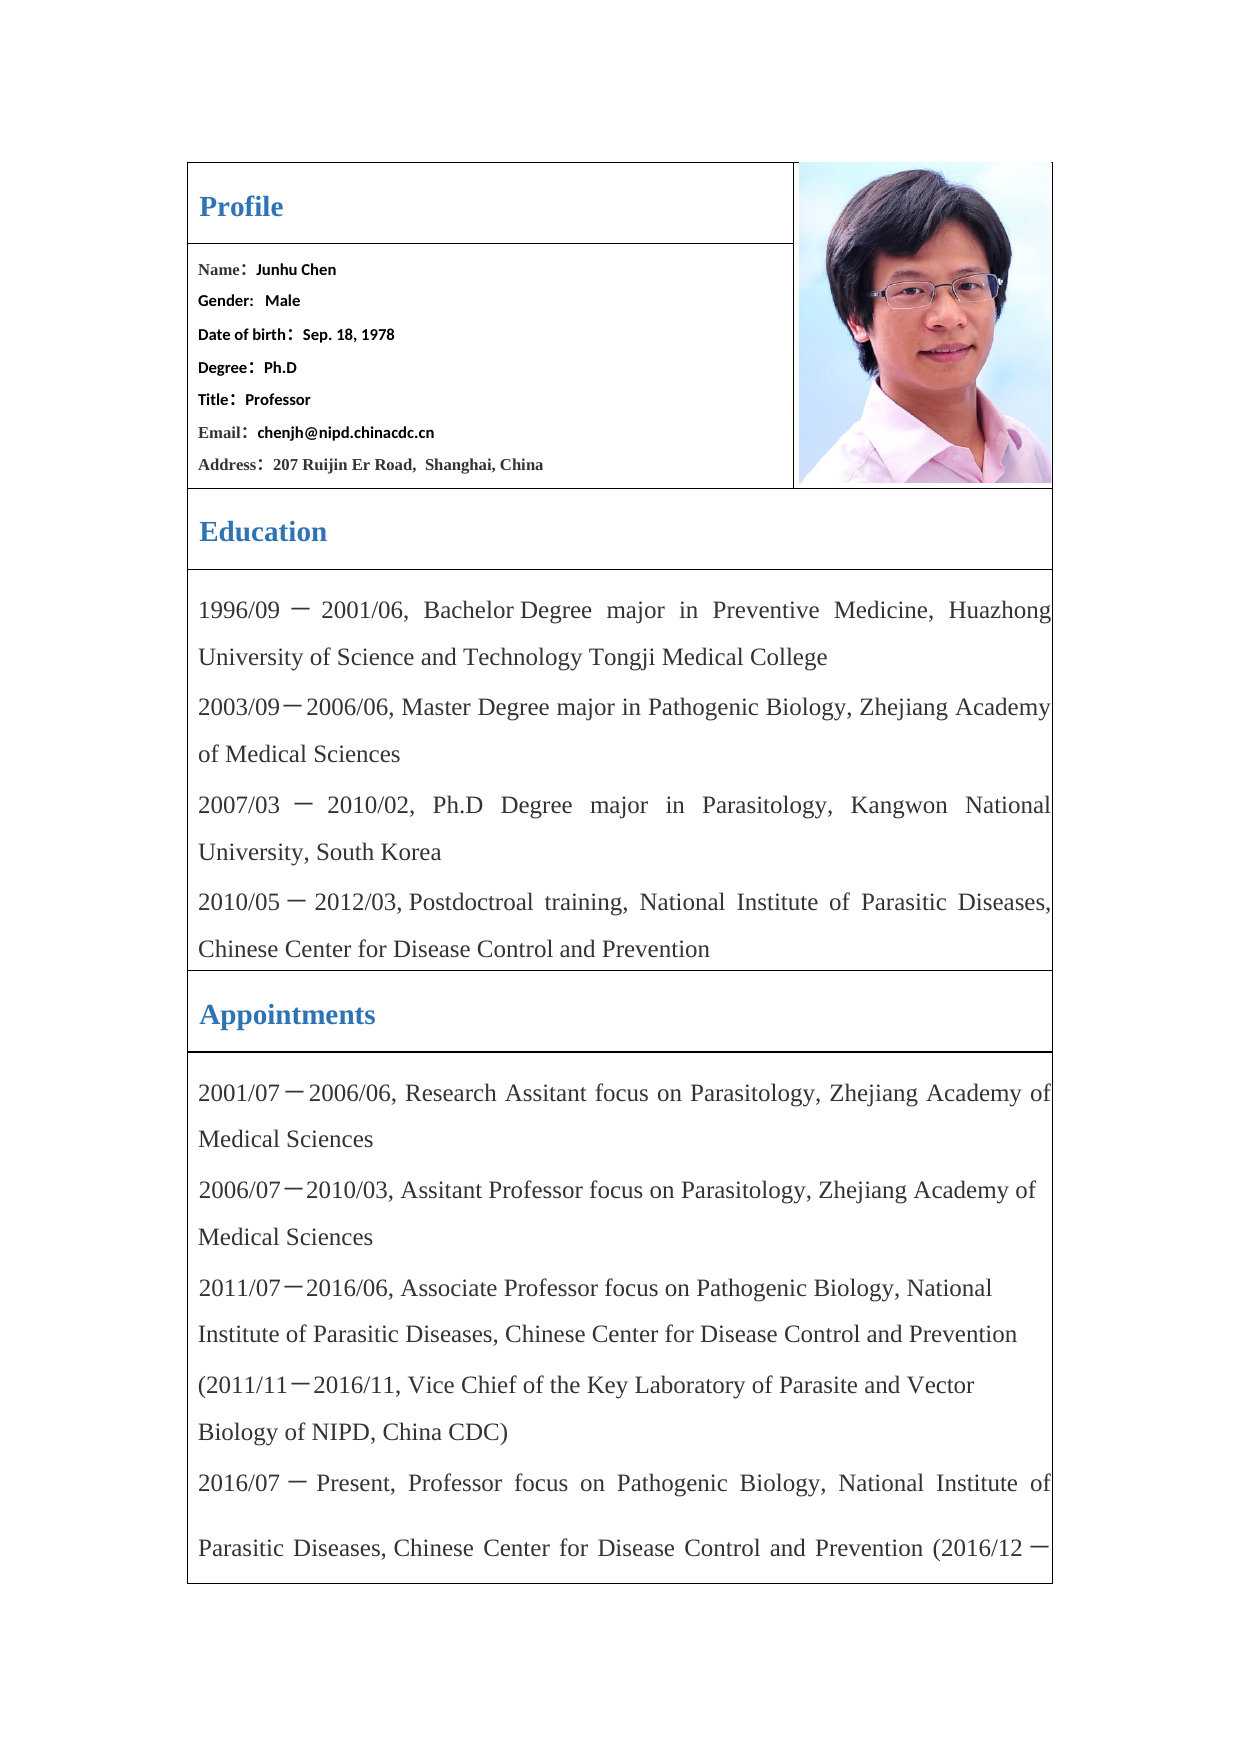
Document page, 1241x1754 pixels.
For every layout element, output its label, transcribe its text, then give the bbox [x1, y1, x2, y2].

picture [798, 162, 1052, 483]
table_header Profile [188, 163, 793, 243]
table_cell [188, 1053, 1052, 1583]
table_cell Appointments [188, 971, 1052, 1051]
table_cell Name：Junhu Chen Gender: Male Date of birth：Sep. 18, 1978 Degree：Ph.D Title：Professor Email：chenjh@nipd.chinacdc.cn Address：207 Ruijin Er Road, Shanghai, China [188, 244, 793, 487]
table_header [794, 163, 1052, 487]
table_cell Education [188, 489, 1052, 569]
table_cell 1996/09－2001/06, Bachelor Degree major in Preventive Medicine, Huazhong University of Science and Technology Tongji Medical College 2003/09－2006/06, Master Degree major in Pathogenic Biology, Zhejiang Academy of Medical Sciences 2007/03－2010/02, Ph.D Degree major in Parasitology, Kangwon National University, South Korea 2010/05－2012/03, Postdoctroal training, National Institute of Parasitic Diseases, Chinese Center for Disease Control and Prevention [188, 570, 1052, 970]
